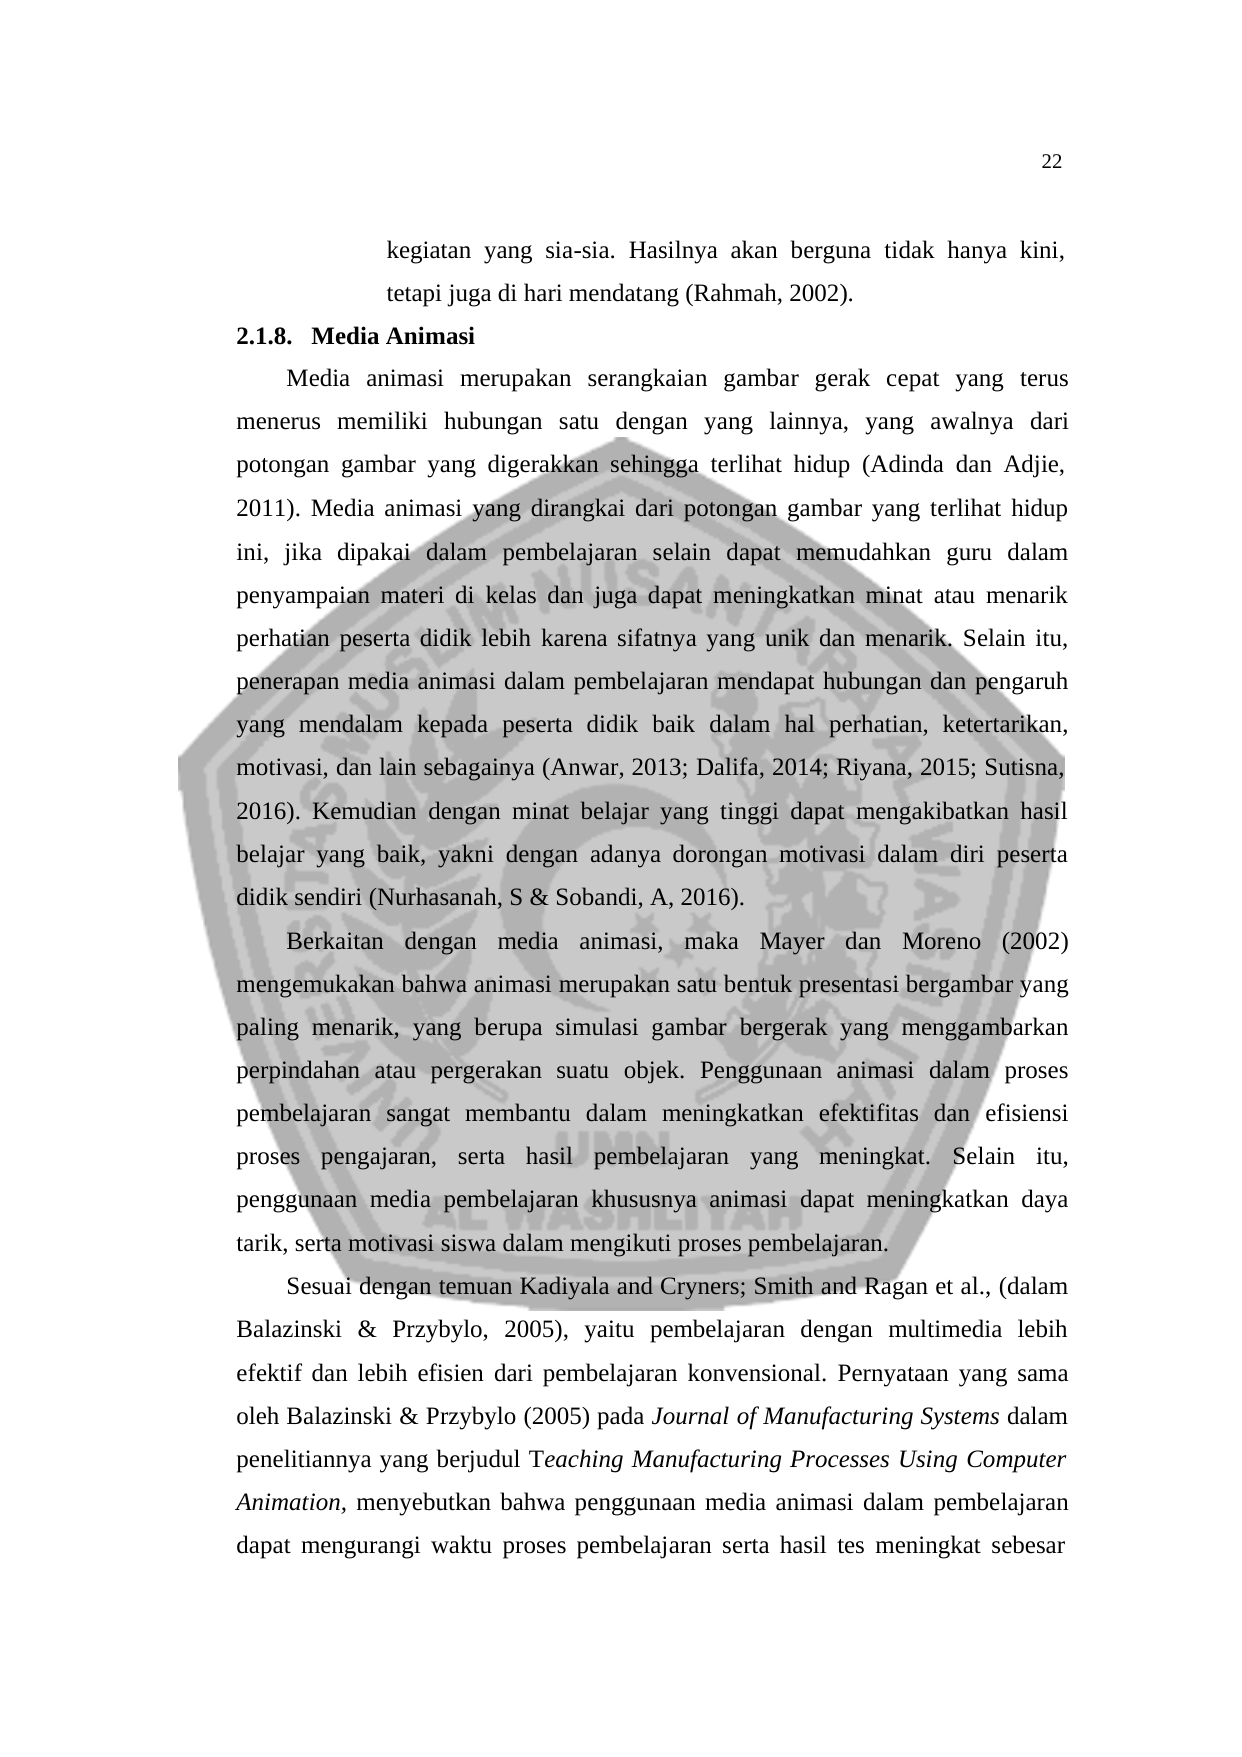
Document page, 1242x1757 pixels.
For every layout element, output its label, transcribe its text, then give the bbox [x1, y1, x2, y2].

text 2016). Kemudian dengan minat belajar yang tinggi dapat mengakibatkan hasil belajar yang baik, yakni dengan adanya dorongan motivasi dalam diri peserta didik sendiri (Nurhasanah, S & Sobandi, A, 2016). [236, 796, 1068, 911]
text Sesuai dengan temuan Kadiyala and Cryners; Smith and Ragan et al., (dalam Balazinski & Przybylo, 2005), yaitu pembelajaran dengan multimedia lebih efektif dan lebih efisien dari pembelajaran konvensional. Pernyataan yang sama oleh Balazinski & Przybylo (2005) pada Journal of Manufacturing Systems dalam penelitiannya yang berjudul Teaching Manufacturing Processes Using Computer Animation, menyebutkan bahwa penggunaan media animasi dalam pembelajaran dapat mengurangi waktu proses pembelajaran serta hasil tes meningkat sebesar [236, 1271, 1069, 1559]
text 2011). Media animasi yang dirangkai dari potongan gambar yang terlihat hidup ini, jika dipakai dalam pembelajaran selain dapat memudahkan guru dalam penyampaian materi di kelas dan juga dapat meningkatkan minat atau menarik perhatian peserta didik lebih karena sifatnya yang unik dan menarik. Selain itu, penerapan media animasi dalam pembelajaran mendapat hubungan dan pengaruh yang mendalam kepada peserta didik baik dalam hal perhatian, ketertarikan, motivasi, dan lain sebagainya (Anwar, 2013; Dalifa, 2014; Riyana, 2015; Sutisna, [236, 493, 1068, 781]
text Media animasi merupakan serangkaian gambar gerak cepat yang terus menerus memiliki hubungan satu dengan yang lainnya, yang awalnya dari potongan gambar yang digerakkan sehingga terlihat hidup (Adinda dan Adjie, [236, 363, 1069, 478]
picture [178, 437, 1065, 1311]
text Berkaitan dengan media animasi, maka Mayer dan Moreno (2002) mengemukakan bahwa animasi merupakan satu bentuk presentasi bergambar yang paling menarik, yang berupa simulasi gambar bergerak yang menggambarkan perpindahan atau pergerakan suatu objek. Penggunaan animasi dalam proses pembelajaran sangat membantu dalam meningkatkan efektifitas dan efisiensi proses pengajaran, serta hasil pembelajaran yang meningkat. Selain itu, penggunaan media pembelajaran khususnya animasi dapat meningkatkan daya tarik, serta motivasi siswa dalam mengikuti proses pembelajaran. [236, 926, 1069, 1256]
text 2.1.8. Media Animasi [236, 321, 479, 350]
text kegiatan yang sia-sia. Hasilnya akan berguna tidak hanya kini, tetapi juga di hari mendatang (Rahmah, 2002). [386, 235, 1068, 307]
